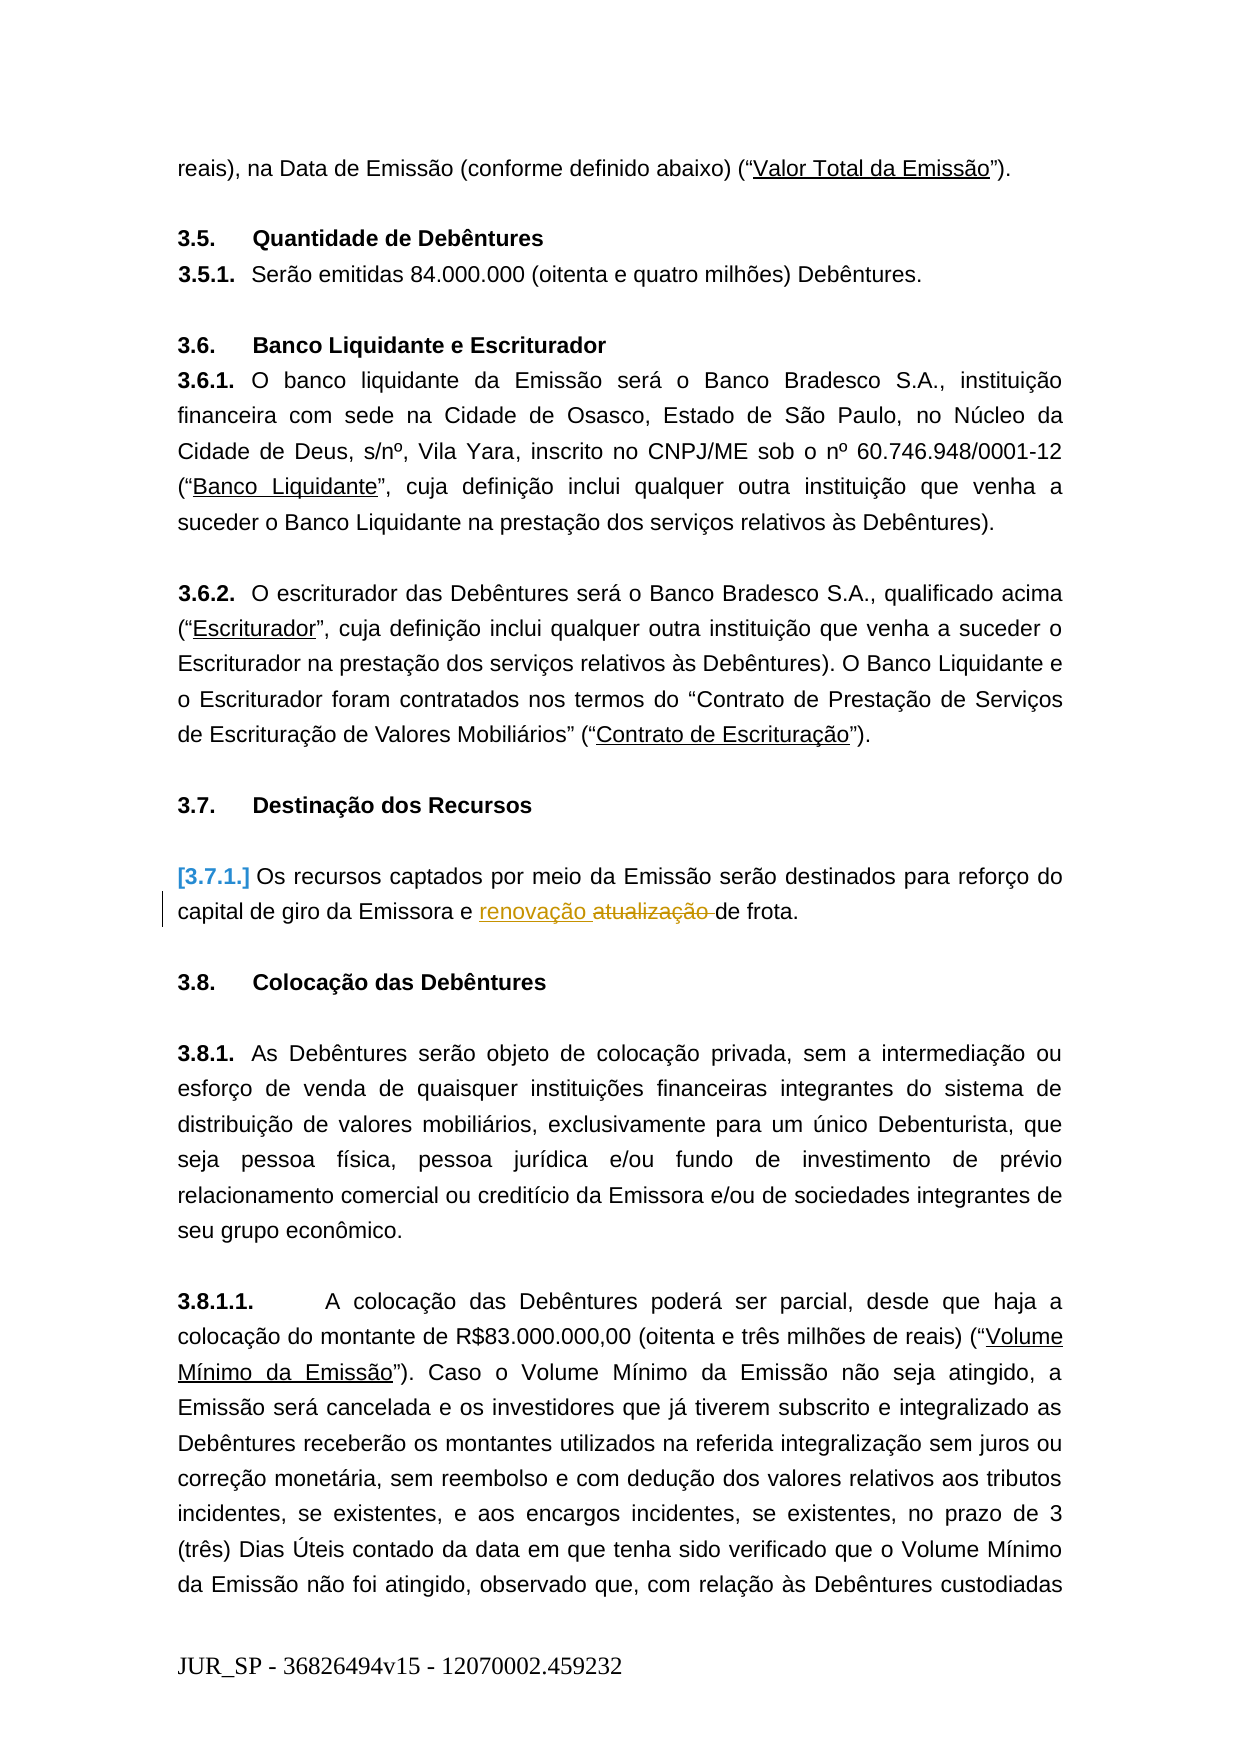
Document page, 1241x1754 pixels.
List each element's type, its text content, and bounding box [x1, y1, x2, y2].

list Os recursos captados por meio da Emissão serão destinados para reforço do capital de giro da Emissora e de frota. [177, 856, 1063, 927]
list Colocação das Debêntures [177, 962, 1063, 998]
list Destinação dos Recursos [177, 785, 1063, 821]
list O escriturador das Debêntures será o Banco Bradesco S.A., qualificado acima (“Escriturador”, cuja definição inclui qualquer outra instituição que venha a suceder o Escriturador na prestação dos serviços relativos às Debêntures). O Banco Liquidante e o Escriturador foram contratados nos termos do “Contrato de Prestação de Serviços de Escrituração de Valores Mobiliários” (“Contrato de Escrituração”). [177, 573, 1063, 750]
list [177, 148, 1063, 183]
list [177, 1281, 1063, 1600]
list O banco liquidante da Emissão será o Banco Bradesco S.A., instituição financeira com sede na Cidade de Osasco, Estado de São Paulo, no Núcleo da Cidade de Deus, s/nº, Vila Yara, inscrito no CNPJ/ME sob o nº 60.746.948/0001-12 (“Banco Liquidante”, cuja definição inclui qualquer outra instituição que venha a suceder o Banco Liquidante na prestação dos serviços relativos às Debêntures). [177, 360, 1063, 537]
list Quantidade de Debêntures [177, 218, 1063, 254]
list Banco Liquidante e Escriturador [177, 325, 1063, 360]
list Serão emitidas 84.000.000 (oitenta e quatro milhões) Debêntures. [177, 254, 1063, 289]
list As Debêntures serão objeto de colocação privada, sem a intermediação ou esforço de venda de quaisquer instituições financeiras integrantes do sistema de distribuição de valores mobiliários, exclusivamente para um único Debenturista, que seja pessoa física, pessoa jurídica e/ou fundo de investimento de prévio relacionamento comercial ou creditício da Emissora e/ou de sociedades integrantes de seu grupo econômico. [177, 1033, 1063, 1246]
